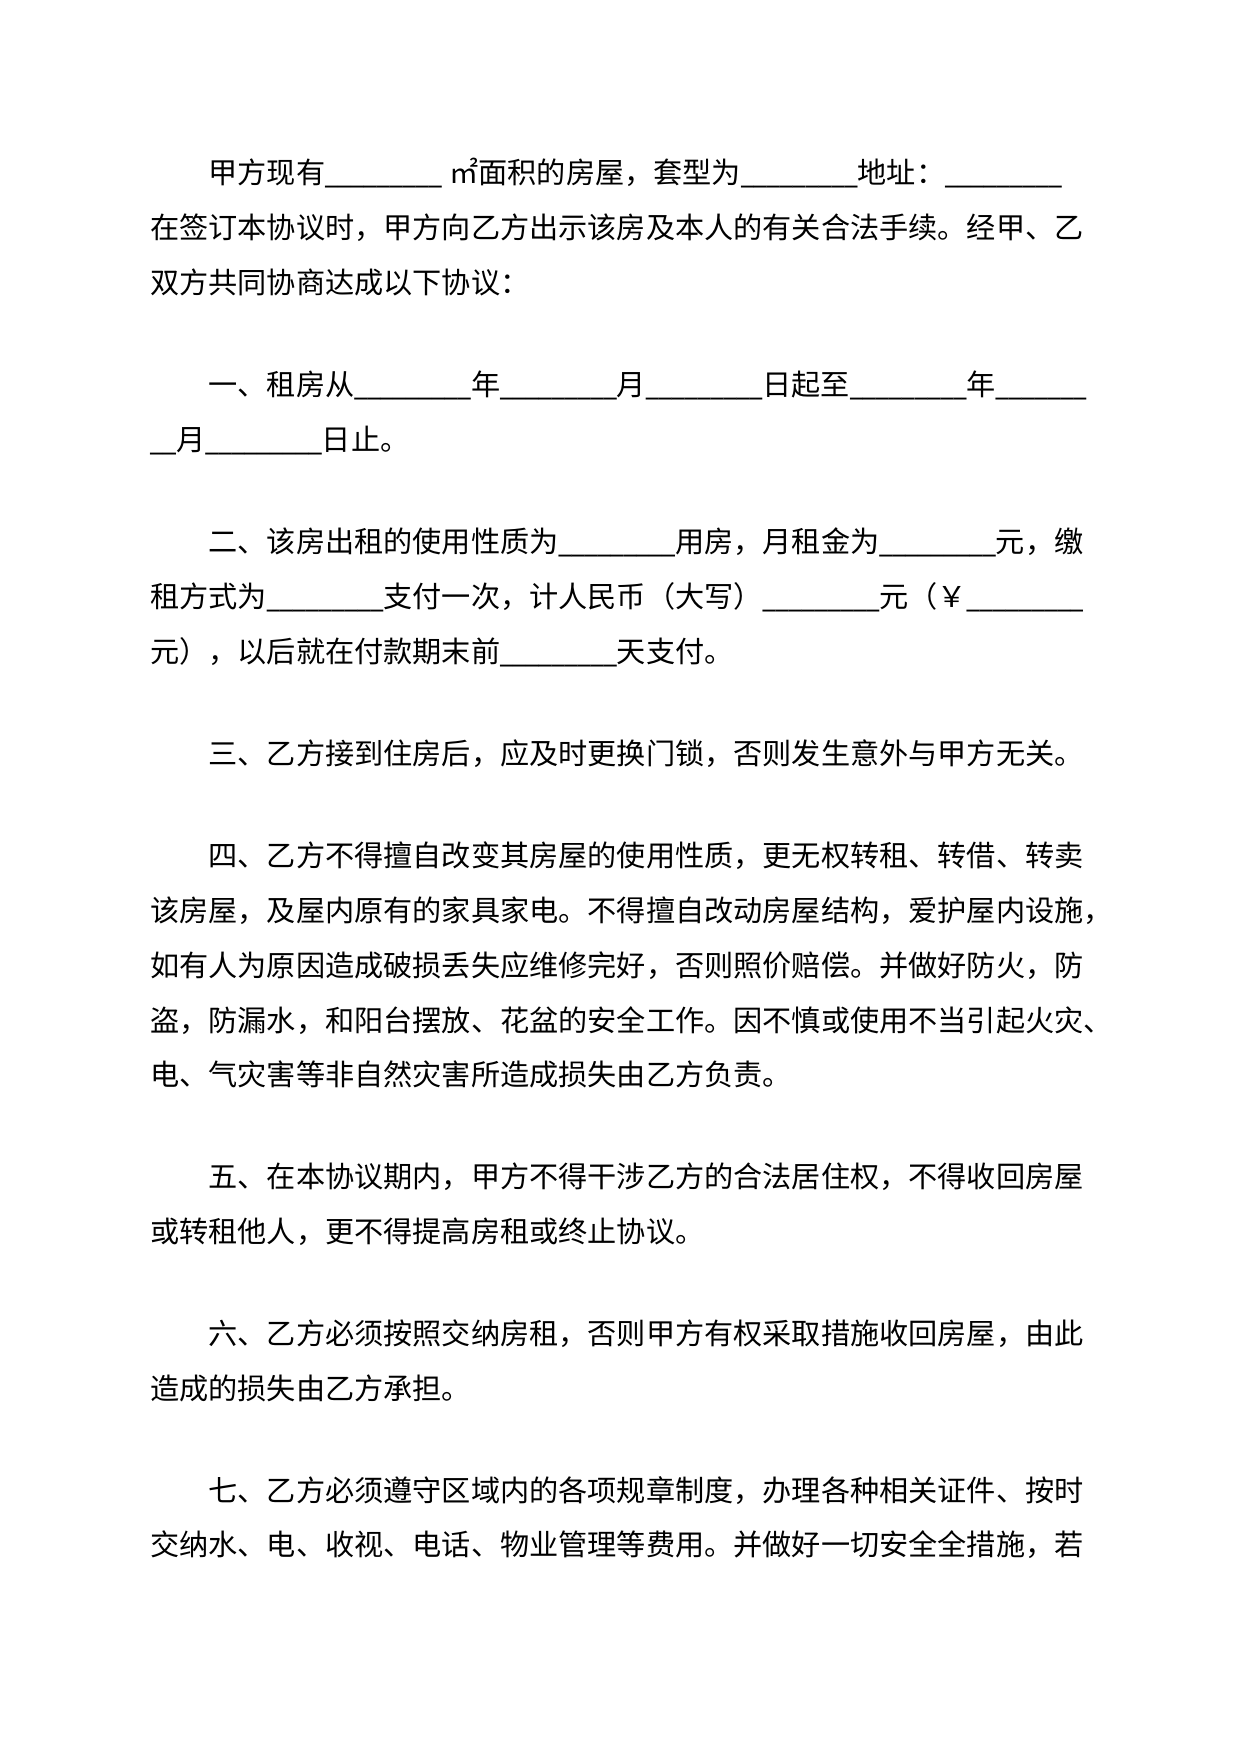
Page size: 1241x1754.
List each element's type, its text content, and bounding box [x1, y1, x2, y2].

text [150, 1467, 1090, 1564]
text 二、该房出租的使用性质为_________用房，月租金为_________元，缴租方式为_________支付一次，计人民币（大写）_________元（￥_________元），以后就在付款期末前_________天支付。 [150, 519, 1090, 671]
text 五、在本协议期内，甲方不得干涉乙方的合法居住权，不得收回房屋或转租他人，更不得提高房租或终止协议。 [150, 1154, 1090, 1251]
text 三、乙方接到住房后，应及时更换门锁，否则发生意外与甲方无关。 [150, 731, 1090, 773]
text 一、租房从_________年_________月_________日起至_________年_________月_________日止。 [150, 362, 1090, 459]
text 甲方现有_________ ㎡面积的房屋，套型为_________地址：_________在签订本协议时，甲方向乙方出示该房及本人的有关合法手续。经甲、乙双方共同协商达成以下协议： [150, 150, 1090, 302]
text 四、乙方不得擅自改变其房屋的使用性质，更无权转租、转借、转卖该房屋，及屋内原有的家具家电。不得擅自改动房屋结构，爱护屋内设施，如有人为原因造成破损丢失应维修完好，否则照价赔偿。并做好防火，防盗，防漏水，和阳台摆放、花盆的安全工作。因不慎或使用不当引起火灾、电、气灾害等非自然灾害所造成损失由乙方负责。 [150, 832, 1090, 1094]
text 六、乙方必须按照交纳房租，否则甲方有权采取措施收回房屋，由此造成的损失由乙方承担。 [150, 1310, 1090, 1408]
